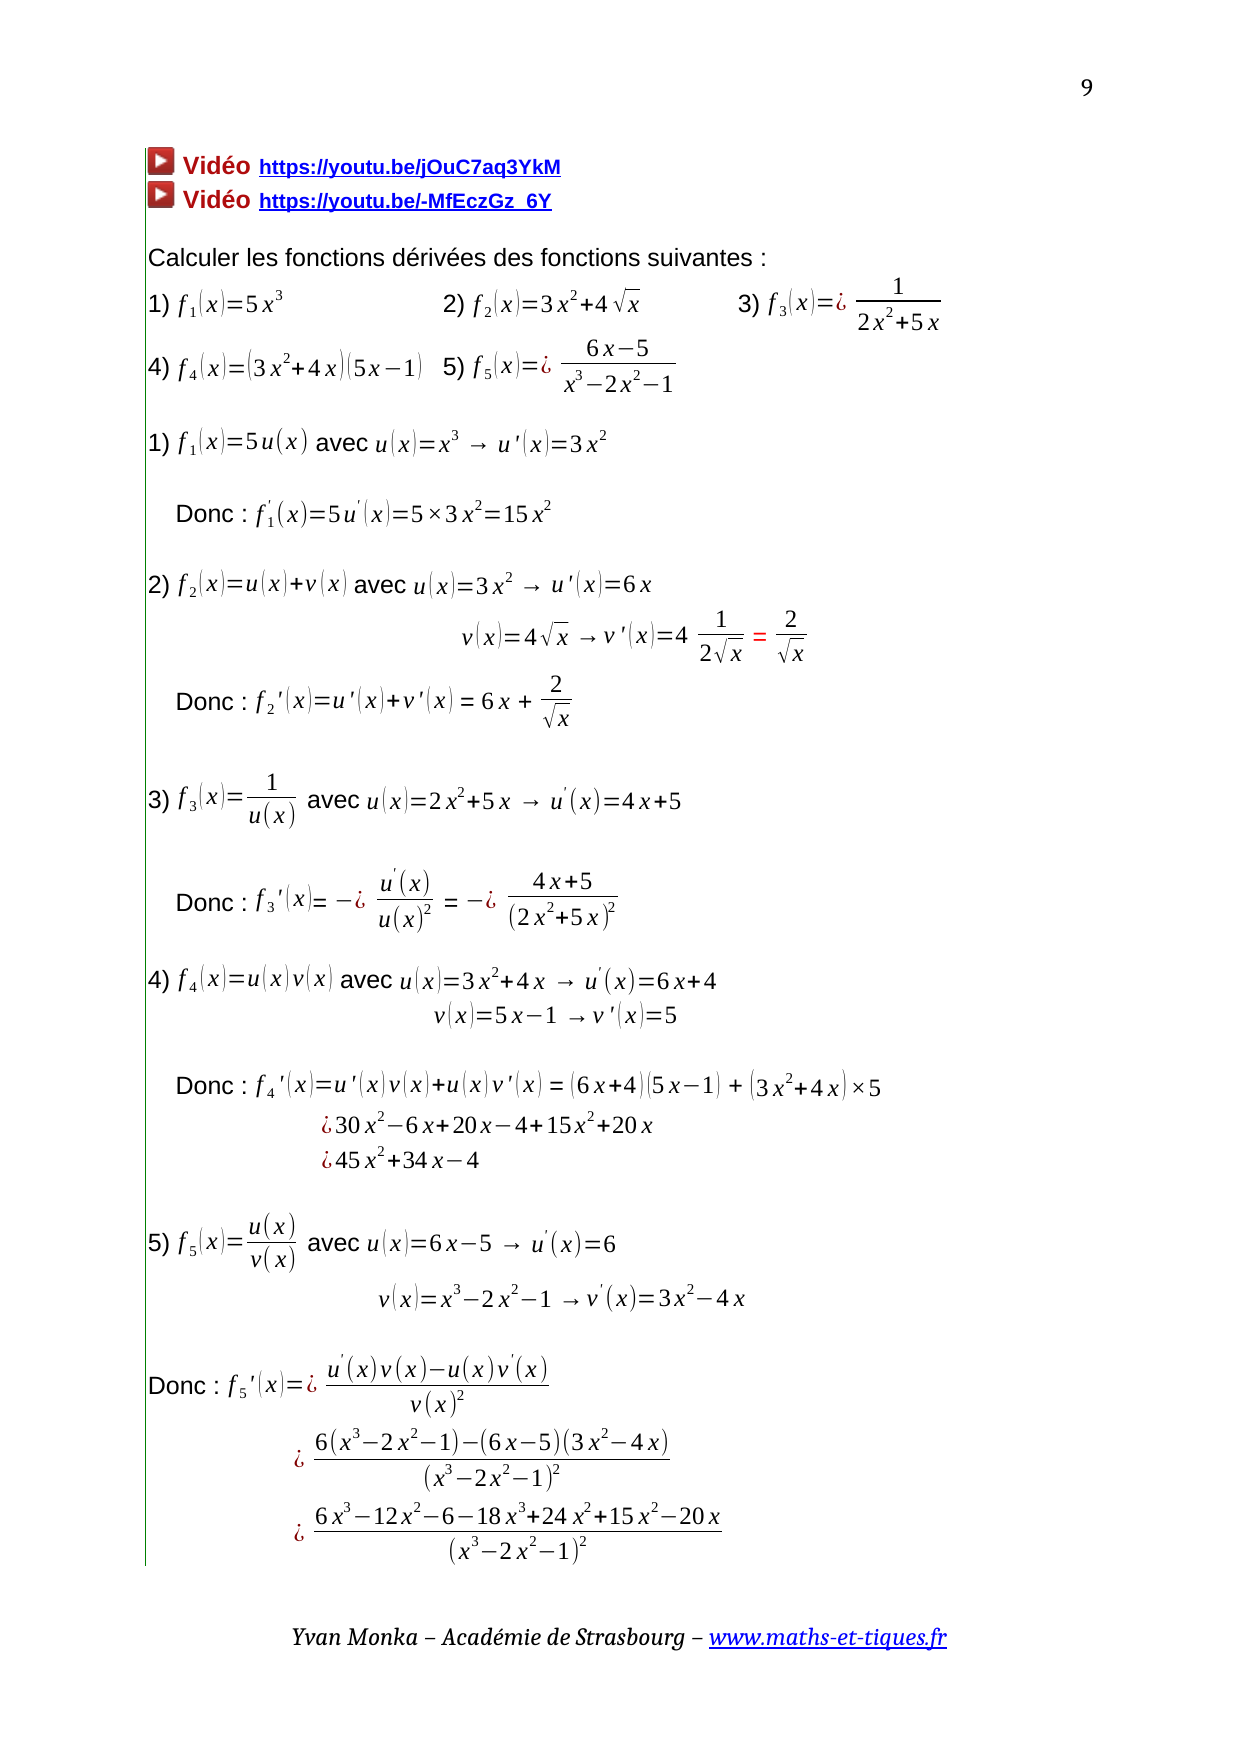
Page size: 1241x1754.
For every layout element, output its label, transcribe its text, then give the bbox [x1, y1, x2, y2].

text Donc : [146, 1350, 1093, 1420]
picture [147, 147, 175, 175]
text Vidéo https://youtu.be/-MfEczGz_6Y [146, 181, 1057, 215]
text 1) avec [148, 426, 1093, 459]
picture [147, 181, 175, 208]
text 4) avec [148, 963, 1093, 996]
text 3) avec [146, 769, 1093, 830]
text Calculer les fonctions dérivées des fonctions suivantes : [148, 243, 1093, 272]
text Vidéo https://youtu.be/jOuC7aq3YkM [146, 148, 1057, 181]
text Donc : = = [148, 865, 1093, 934]
text 4) 5) [148, 335, 1093, 397]
text 5) avec [146, 1211, 1093, 1274]
text Donc : = + [146, 1068, 1093, 1103]
text Donc : [146, 496, 1093, 531]
text 2) avec [146, 568, 1093, 601]
text Donc : = + [146, 671, 1093, 732]
text = [146, 605, 1093, 666]
text 1) 2) 3) [148, 272, 1093, 335]
